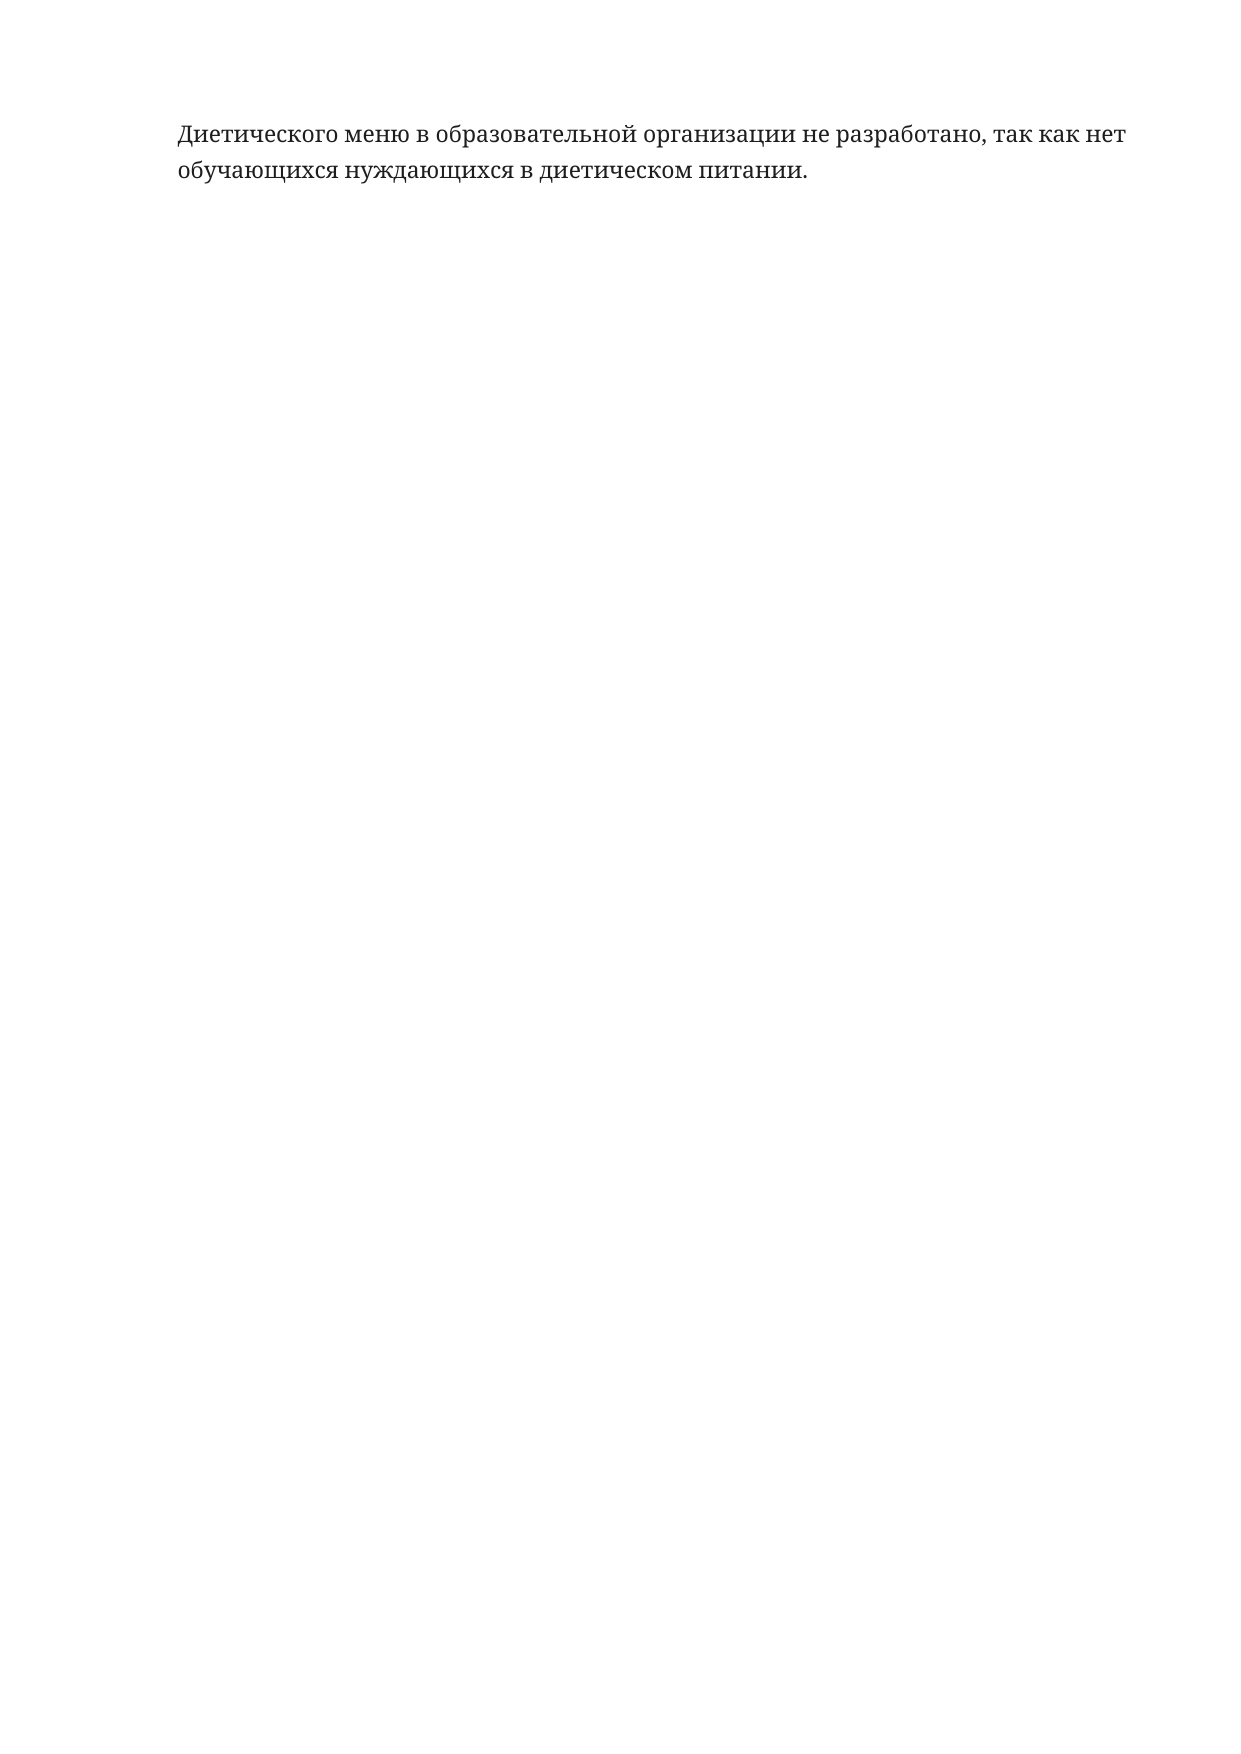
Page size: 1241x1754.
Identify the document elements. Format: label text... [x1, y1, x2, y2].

text Диетического меню в образовательной организации не разработано, так как нет обучающихся нуждающихся в диетическом питании. [177, 118, 1152, 185]
